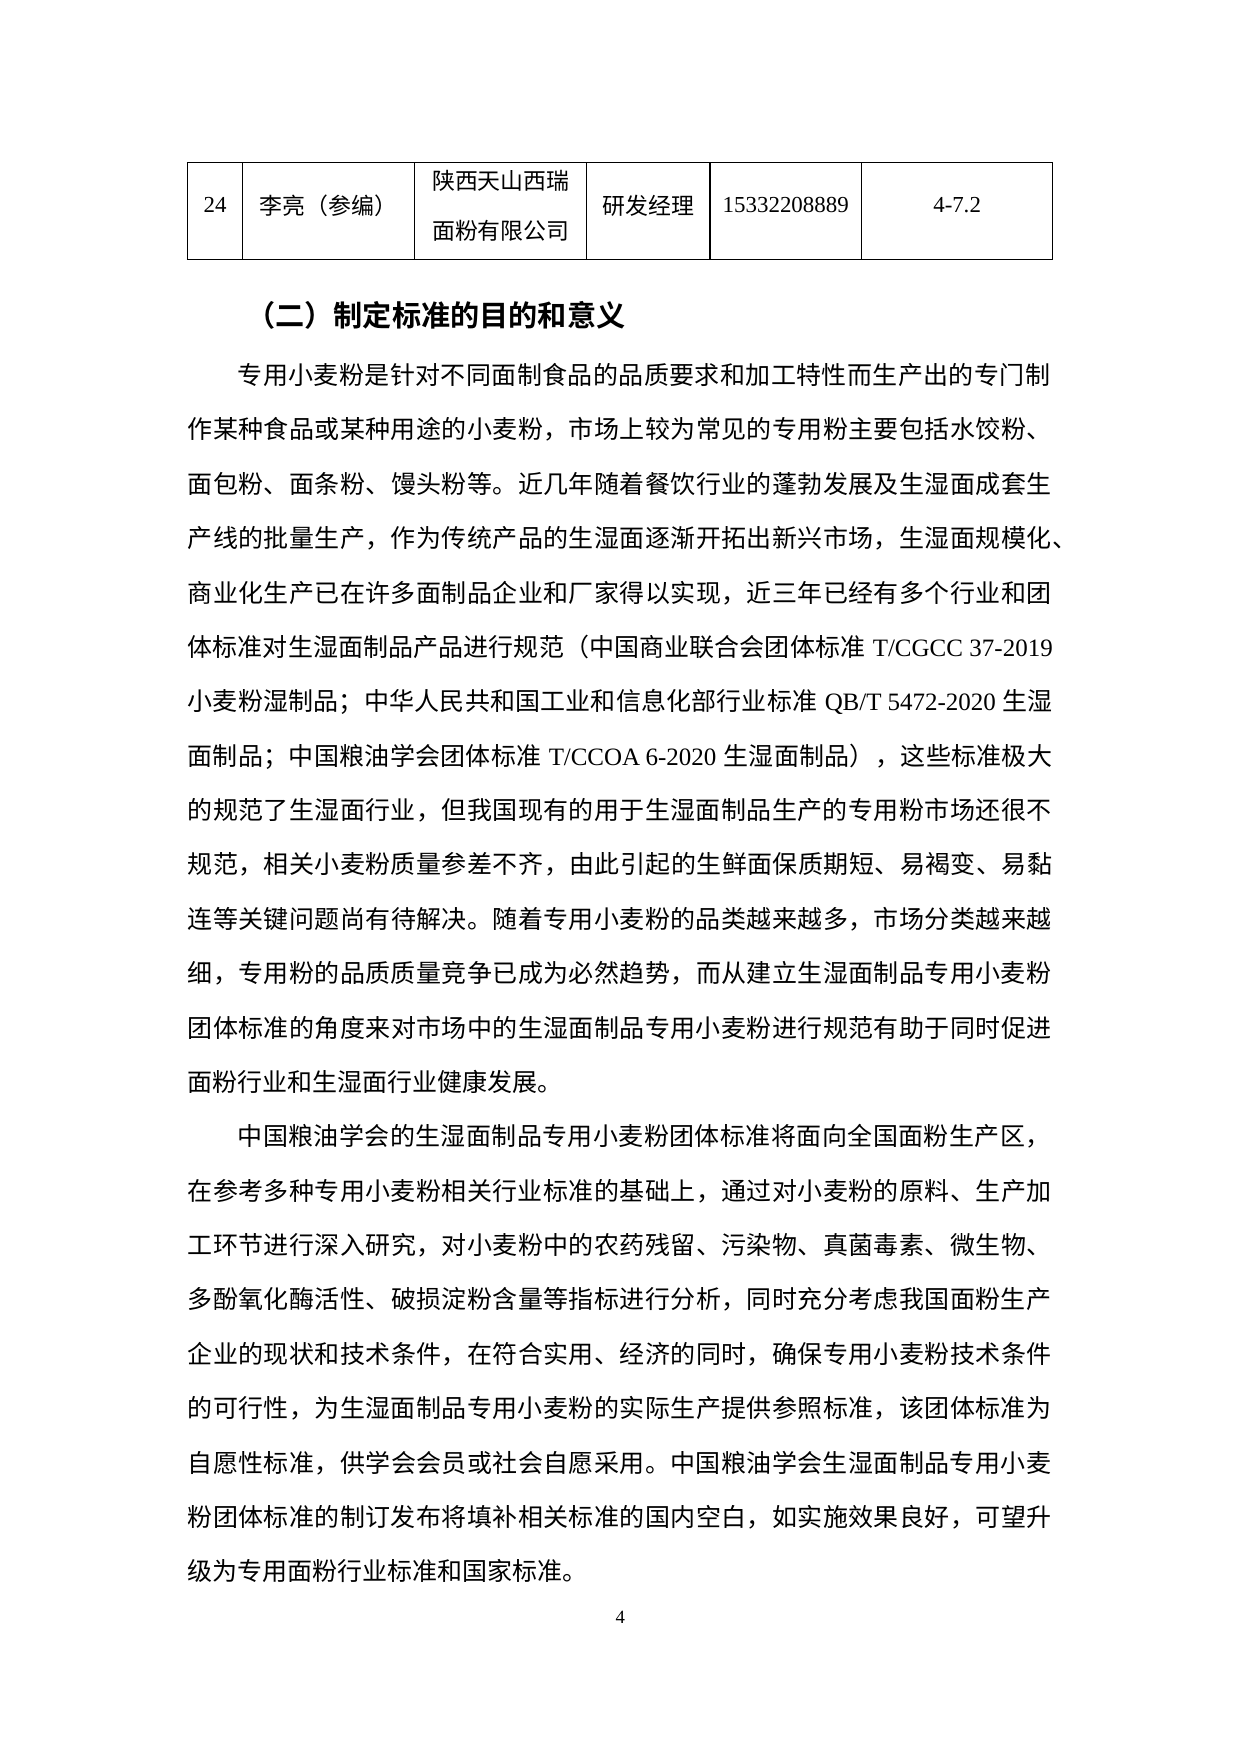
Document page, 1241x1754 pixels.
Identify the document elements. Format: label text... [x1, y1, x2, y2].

text （二）制定标准的目的和意义 [187, 292, 1053, 334]
table_cell 陕西天山西瑞面粉有限公司 [415, 163, 586, 258]
table_cell 4-7.2 [862, 163, 1052, 258]
table_cell 李亮（参编） [243, 163, 414, 258]
text 中国粮油学会的生湿面制品专用小麦粉团体标准将面向全国面粉生产区，在参考多种专用小麦粉相关行业标准的基础上，通过对小麦粉的原料、生产加工环节进行深入研究，对小麦粉中的农药残留、污染物、真菌毒素、微生物、多酚氧化酶活性、破损淀粉含量等指标进行分析，同时充分考虑我国面粉生产企业的现状和技术条件，在符合实用、经济的同时，确保专用小麦粉技术条件的可行性，为生湿面制品专用小麦粉的实际生产提供参照标准，该团体标准为自愿性标准，供学会会员或社会自愿采用。中国粮油学会生湿面制品专用小麦粉团体标准的制订发布将填补相关标准的国内空白，如实施效果良好，可望升级为专用面粉行业标准和国家标准。 [187, 1117, 1053, 1588]
table_cell 15332208889 [711, 163, 861, 258]
table_cell 24 [188, 163, 242, 258]
table_cell 研发经理 [587, 163, 709, 258]
text 专用小麦粉是针对不同面制食品的品质要求和加工特性而生产出的专门制作某种食品或某种用途的小麦粉，市场上较为常见的专用粉主要包括水饺粉、面包粉、面条粉、馒头粉等。近几年随着餐饮行业的蓬勃发展及生湿面成套生产线的批量生产，作为传统产品的生湿面逐渐开拓出新兴市场，生湿面规模化、商业化生产已在许多面制品企业和厂家得以实现，近三年已经有多个行业和团体标准对生湿面制品产品进行规范（中国商业联合会团体标准 T/CGCC 37-2019 小麦粉湿制品；中华人民共和国工业和信息化部行业标准 QB/T 5472-2020 生湿面制品；中国粮油学会团体标准 T/CCOA 6-2020 生湿面制品），这些标准极大的规范了生湿面行业，但我国现有的用于生湿面制品生产的专用粉市场还很不规范，相关小麦粉质量参差不齐，由此引起的生鲜面保质期短、易褐变、易黏连等关键问题尚有待解决。随着专用小麦粉的品类越来越多，市场分类越来越细，专用粉的品质质量竞争已成为必然趋势，而从建立生湿面制品专用小麦粉团体标准的角度来对市场中的生湿面制品专用小麦粉进行规范有助于同时促进面粉行业和生湿面行业健康发展。 [187, 356, 1053, 1099]
